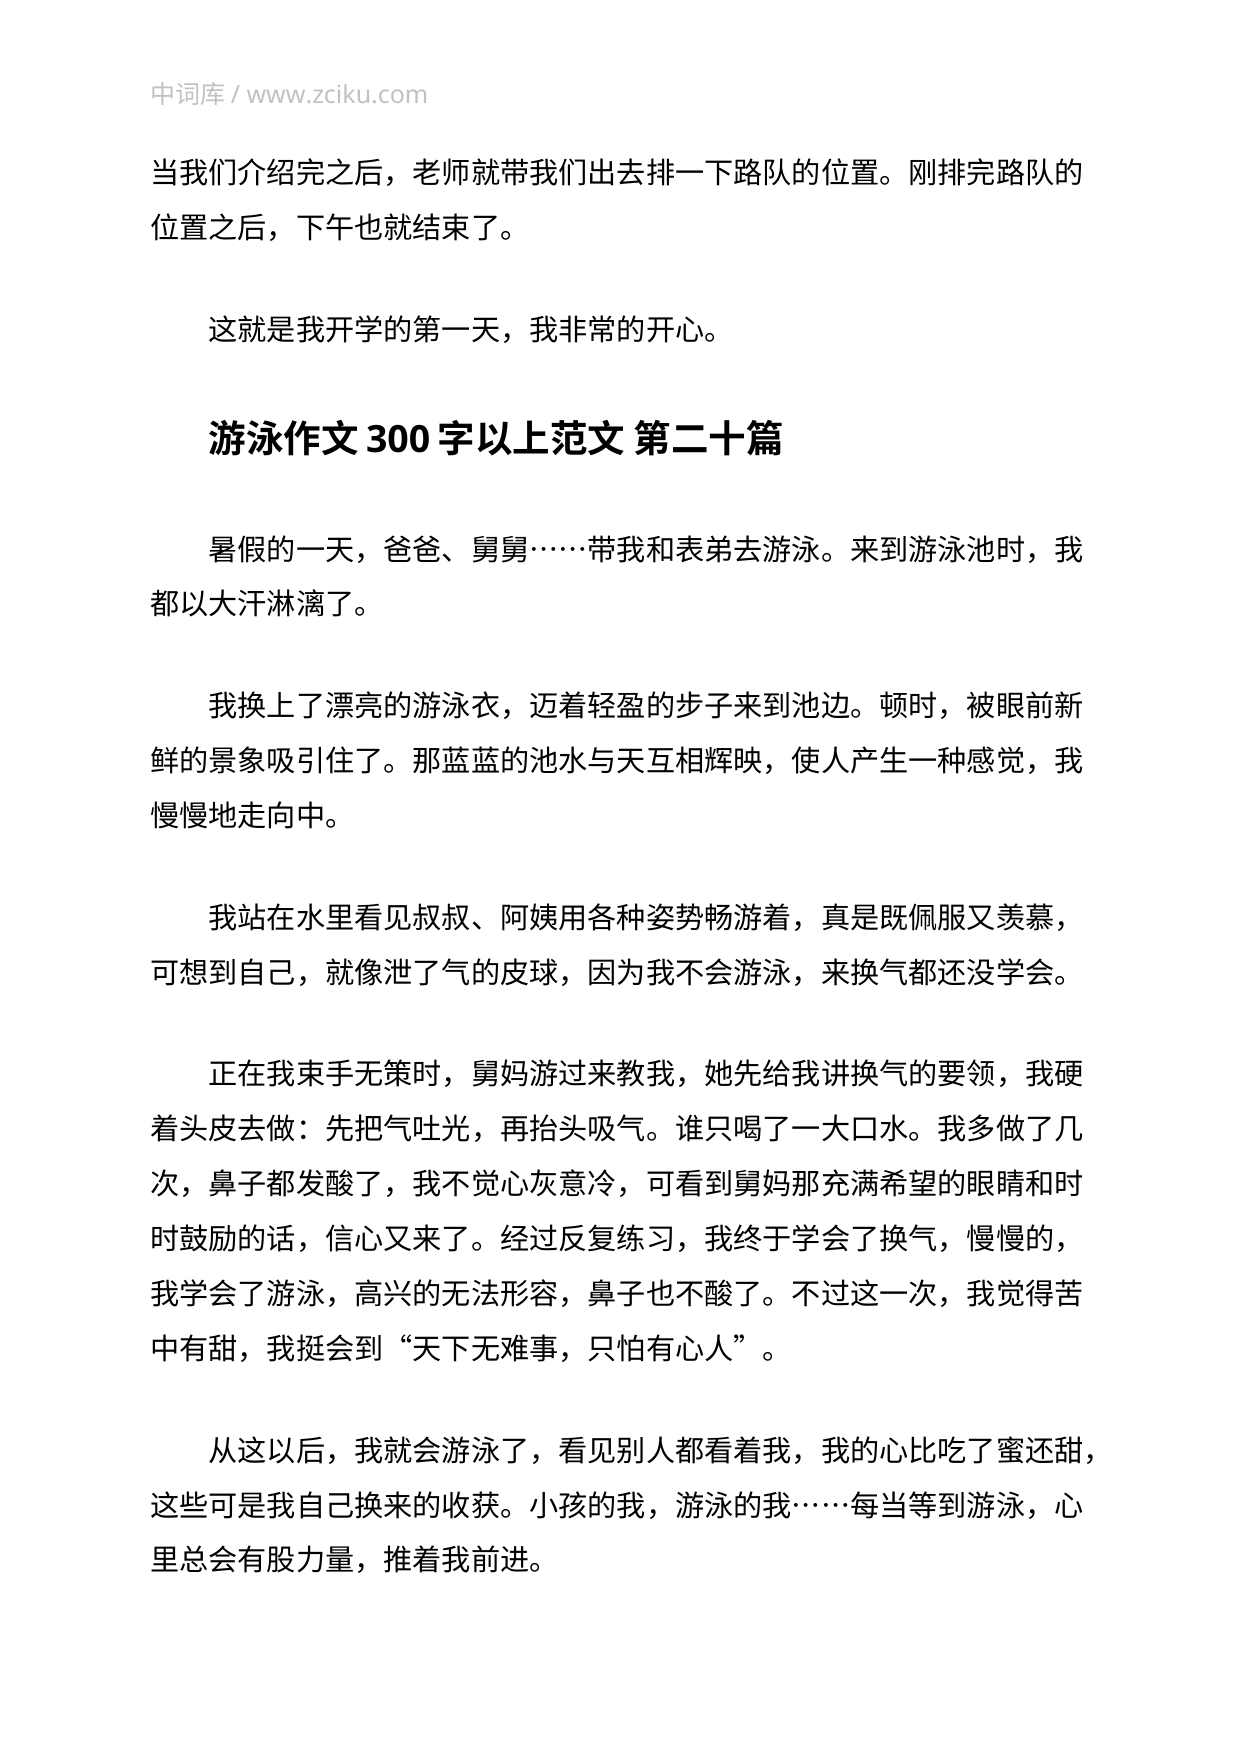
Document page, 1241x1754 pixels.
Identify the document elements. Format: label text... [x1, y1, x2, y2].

text 暑假的一天，爸爸、舅舅……带我和表弟去游泳。来到游泳池时，我都以大汗淋漓了。 [150, 526, 1090, 623]
text 我换上了漂亮的游泳衣，迈着轻盈的步子来到池边。顿时，被眼前新鲜的景象吸引住了。那蓝蓝的池水与天互相辉映，使人产生一种感觉，我慢慢地走向中。 [150, 683, 1090, 835]
text 这就是我开学的第一天，我非常的开心。 [150, 307, 1090, 349]
text 从这以后，我就会游泳了，看见别人都看着我，我的心比吃了蜜还甜，这些可是我自己换来的收获。小孩的我，游泳的我……每当等到游泳，心里总会有股力量，推着我前进。 [150, 1427, 1090, 1579]
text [150, 150, 1090, 247]
text 我站在水里看见叔叔、阿姨用各种姿势畅游着，真是既佩服又羡慕，可想到自己，就像泄了气的皮球，因为我不会游泳，来换气都还没学会。 [150, 894, 1090, 991]
text 游泳作文300字以上范文 第二十篇 [150, 408, 1090, 463]
text 正在我束手无策时，舅妈游过来教我，她先给我讲换气的要领，我硬着头皮去做：先把气吐光，再抬头吸气。谁只喝了一大口水。我多做了几次，鼻子都发酸了，我不觉心灰意冷，可看到舅妈那充满希望的眼睛和时时鼓励的话，信心又来了。经过反复练习，我终于学会了换气，慢慢的，我学会了游泳，高兴的无法形容，鼻子也不酸了。不过这一次，我觉得苦中有甜，我挺会到“天下无难事，只怕有心人”。 [150, 1051, 1090, 1368]
